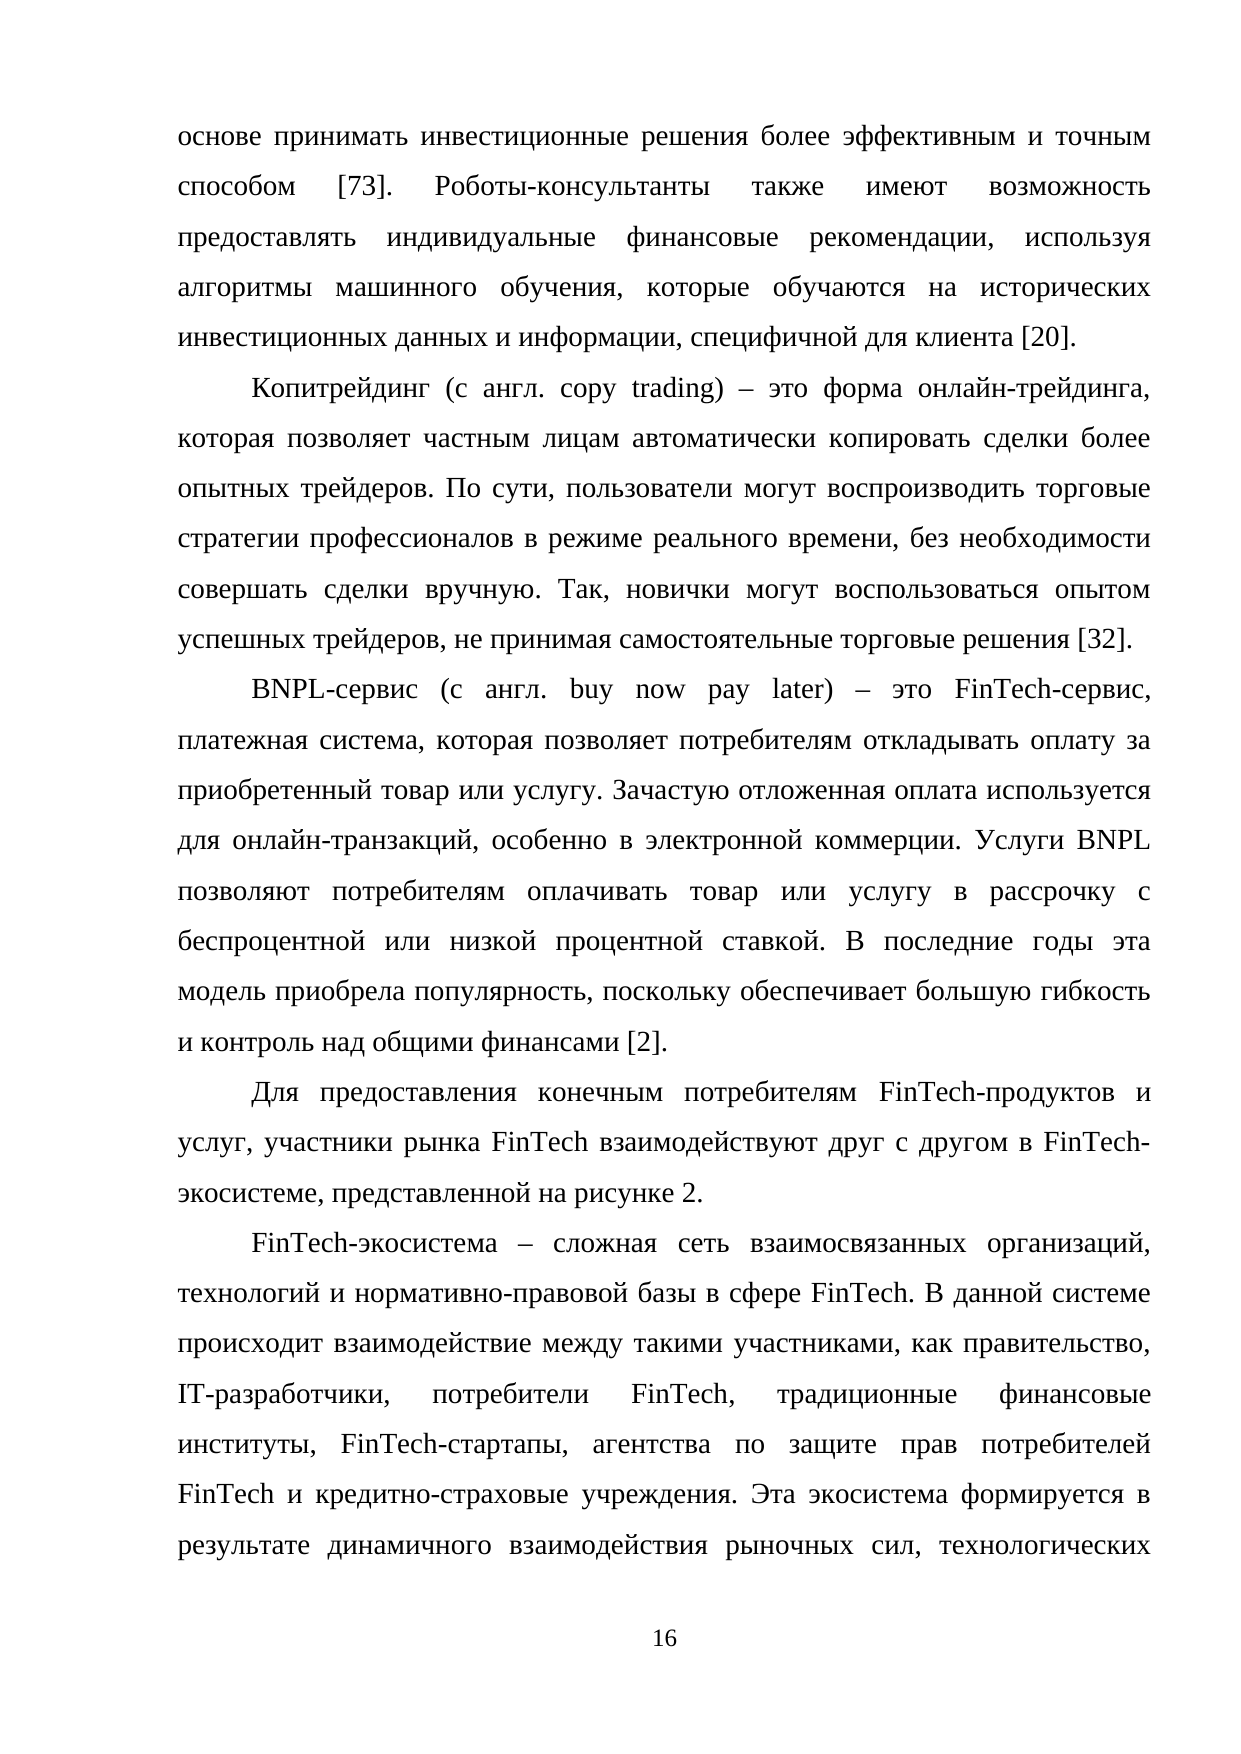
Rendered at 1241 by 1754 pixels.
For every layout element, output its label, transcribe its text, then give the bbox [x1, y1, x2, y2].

text Для предоставления конечным потребителям FinTech-продуктов и услуг, участники рынка FinTech взаимодействуют друг с другом в FinTech-экосистеме, представленной на рисунке 2. [177, 1074, 1152, 1208]
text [177, 1225, 1152, 1560]
text Копитрейдинг (с англ. copy trading) – это форма онлайн-трейдинга, которая позволяет частным лицам автоматически копировать сделки более опытных трейдеров. По сути, пользователи могут воспроизводить торговые стратегии профессионалов в режиме реального времени, без необходимости совершать сделки вручную. Так, новички могут воспользоваться опытом успешных трейдеров, не принимая самостоятельные торговые решения [32]. [177, 370, 1152, 655]
text BNPL-сервис (с англ. buy now pay later) – это FinTech-сервис, платежная система, которая позволяет потребителям откладывать оплату за приобретенный товар или услугу. Зачастую отложенная оплата используется для онлайн-транзакций, особенно в электронной коммерции. Услуги BNPL позволяют потребителям оплачивать товар или услугу в рассрочку с беспроцентной или низкой процентной ставкой. В последние годы эта модель приобрела популярность, поскольку обеспечивает большую гибкость и контроль над общими финансами [2]. [177, 672, 1152, 1057]
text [177, 118, 1152, 353]
